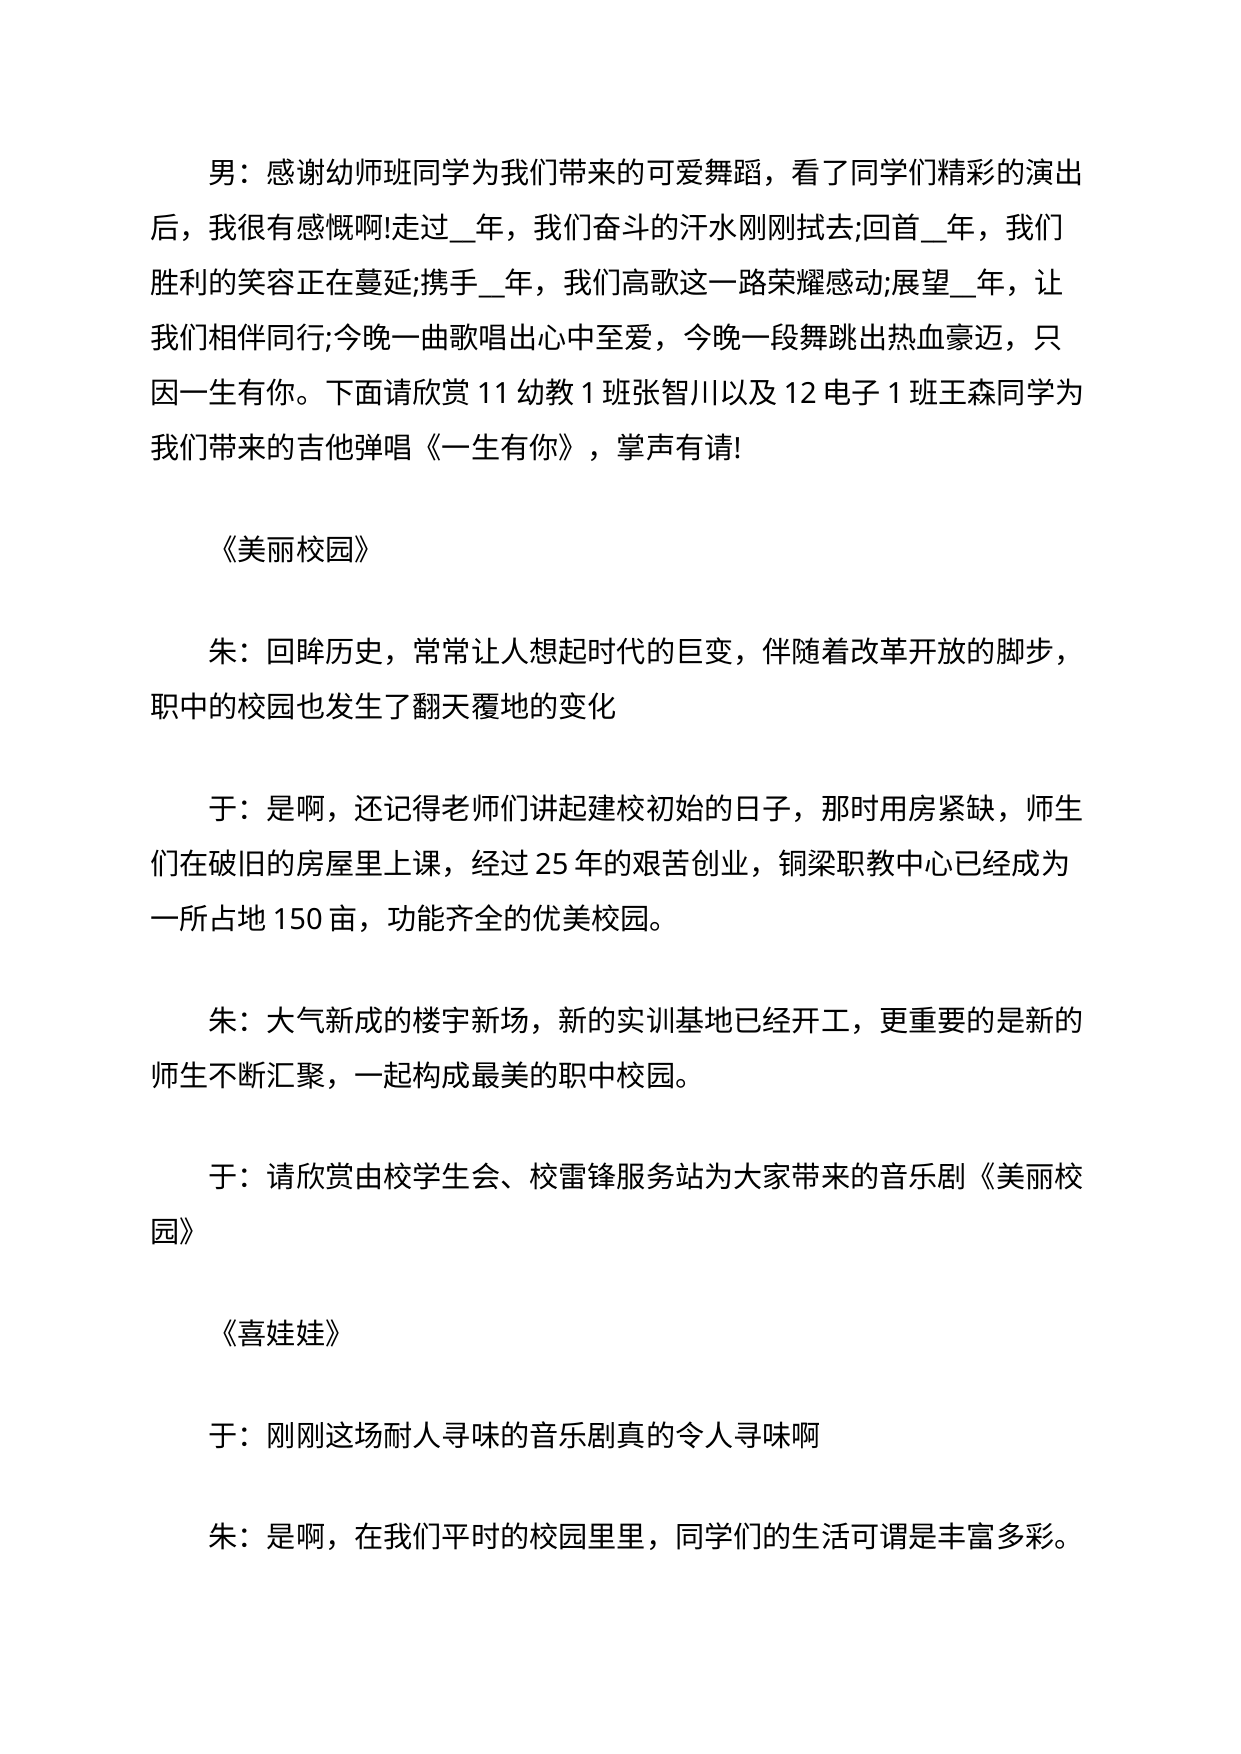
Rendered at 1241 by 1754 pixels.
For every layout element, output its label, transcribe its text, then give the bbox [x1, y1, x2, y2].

text 《喜娃娃》 [150, 1311, 1090, 1353]
text 朱：回眸历史，常常让人想起时代的巨变，伴随着改革开放的脚步，职中的校园也发生了翻天覆地的变化 [150, 629, 1090, 726]
text 《美丽校园》 [150, 527, 1090, 569]
text 男：感谢幼师班同学为我们带来的可爱舞蹈，看了同学们精彩的演出后，我很有感慨啊!走过__年，我们奋斗的汗水刚刚拭去;回首__年，我们胜利的笑容正在蔓延;携手__年，我们高歌这一路荣耀感动;展望__年，让我们相伴同行;今晚一曲歌唱出心中至爱，今晚一段舞跳出热血豪迈，只因一生有你。下面请欣赏11幼教1班张智川以及12电子1班王森同学为我们带来的吉他弹唱《一生有你》，掌声有请! [150, 150, 1090, 467]
text 朱：大气新成的楼宇新场，新的实训基地已经开工，更重要的是新的师生不断汇聚，一起构成最美的职中校园。 [150, 997, 1090, 1094]
text 于：请欣赏由校学生会、校雷锋服务站为大家带来的音乐剧《美丽校园》 [150, 1154, 1090, 1251]
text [150, 1514, 1090, 1556]
text 于：刚刚这场耐人寻味的音乐剧真的令人寻味啊 [150, 1412, 1090, 1454]
text 于：是啊，还记得老师们讲起建校初始的日子，那时用房紧缺，师生们在破旧的房屋里上课，经过25年的艰苦创业，铜梁职教中心已经成为一所占地150亩，功能齐全的优美校园。 [150, 785, 1090, 938]
